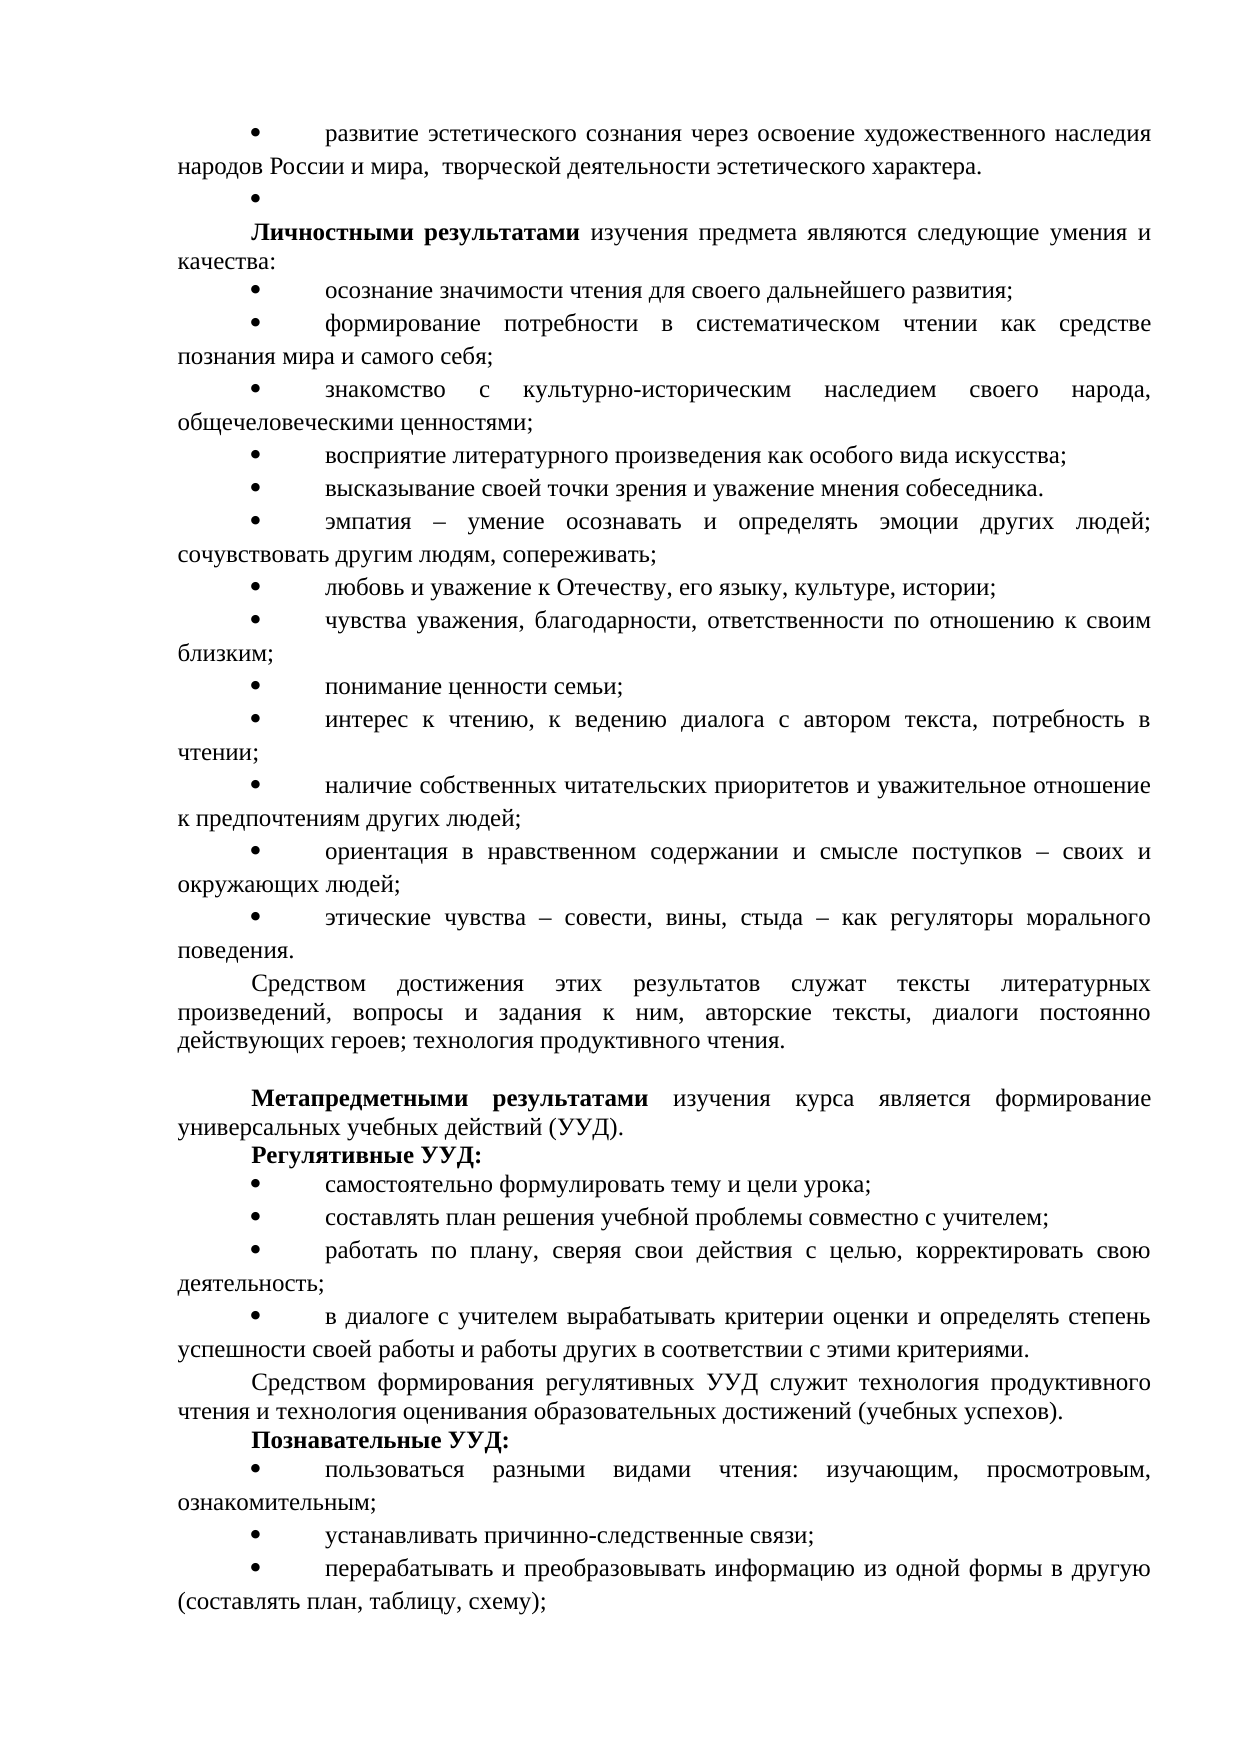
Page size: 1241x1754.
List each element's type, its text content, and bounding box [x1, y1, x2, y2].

list развитие эстетического сознания через освоение художественного наследия народов России и мира, творческой деятельности эстетического характера. [177, 118, 1152, 180]
list высказывание своей точки зрения и уважение мнения собеседника. [177, 473, 1152, 502]
list знакомство с культурно-историческим наследием своего народа, общечеловеческими ценностями; [177, 374, 1152, 436]
text Регулятивные УУД: [177, 1141, 1152, 1169]
list эмпатия – умение осознавать и определять эмоции других людей; сочувствовать другим людям, сопереживать; [177, 506, 1152, 568]
list перерабатывать и преобразовывать информацию из одной формы в другую (составлять план, таблицу, схему); [177, 1553, 1152, 1614]
list понимание ценности семьи; [177, 671, 1152, 700]
list составлять план решения учебной проблемы совместно с учителем; [177, 1202, 1152, 1231]
list восприятие литературного произведения как особого вида искусства; [177, 440, 1152, 468]
text Средством формирования регулятивных УУД служит технология продуктивного чтения и технология оценивания образовательных достижений (учебных успехов). [177, 1367, 1152, 1425]
list интерес к чтению, к ведению диалога с автором текста, потребность в чтении; [177, 704, 1152, 766]
list любовь и уважение к Отечеству, его языку, культуре, истории; [177, 572, 1152, 601]
text Средством достижения этих результатов служат тексты литературных произведений, вопросы и задания к ним, авторские тексты, диалоги постоянно действующих героев; технология продуктивного чтения. [177, 968, 1152, 1054]
list пользоваться разными видами чтения: изучающим, просмотровым, ознакомительным; [177, 1454, 1152, 1516]
text Личностными результатами изучения предмета являются следующие умения и качества: [177, 217, 1152, 275]
list наличие собственных читательских приоритетов и уважительное отношение к предпочтениям других людей; [177, 770, 1152, 832]
text Метапредметными результатами изучения курса является формирование универсальных учебных действий (УУД). [177, 1083, 1152, 1141]
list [177, 1520, 1152, 1548]
list осознание значимости чтения для своего дальнейшего развития; [177, 275, 1152, 303]
list этические чувства – совести, вины, стыда – как регуляторы морального поведения. [177, 902, 1152, 964]
list работать по плану, сверяя свои действия с целью, корректировать свою деятельность; [177, 1235, 1152, 1297]
list ориентация в нравственном содержании и смысле поступков – своих и окружающих людей; [177, 836, 1152, 898]
list в диалоге с учителем вырабатывать критерии оценки и определять степень успешности своей работы и работы других в соответствии с этими критериями. [177, 1301, 1152, 1363]
list самостоятельно формулировать тему и цели урока; [177, 1169, 1152, 1198]
list чувства уважения, благодарности, ответственности по отношению к своим близким; [177, 605, 1152, 667]
list формирование потребности в систематическом чтении как средстве познания мира и самого себя; [177, 308, 1152, 369]
text Познавательные УУД: [177, 1425, 1152, 1454]
